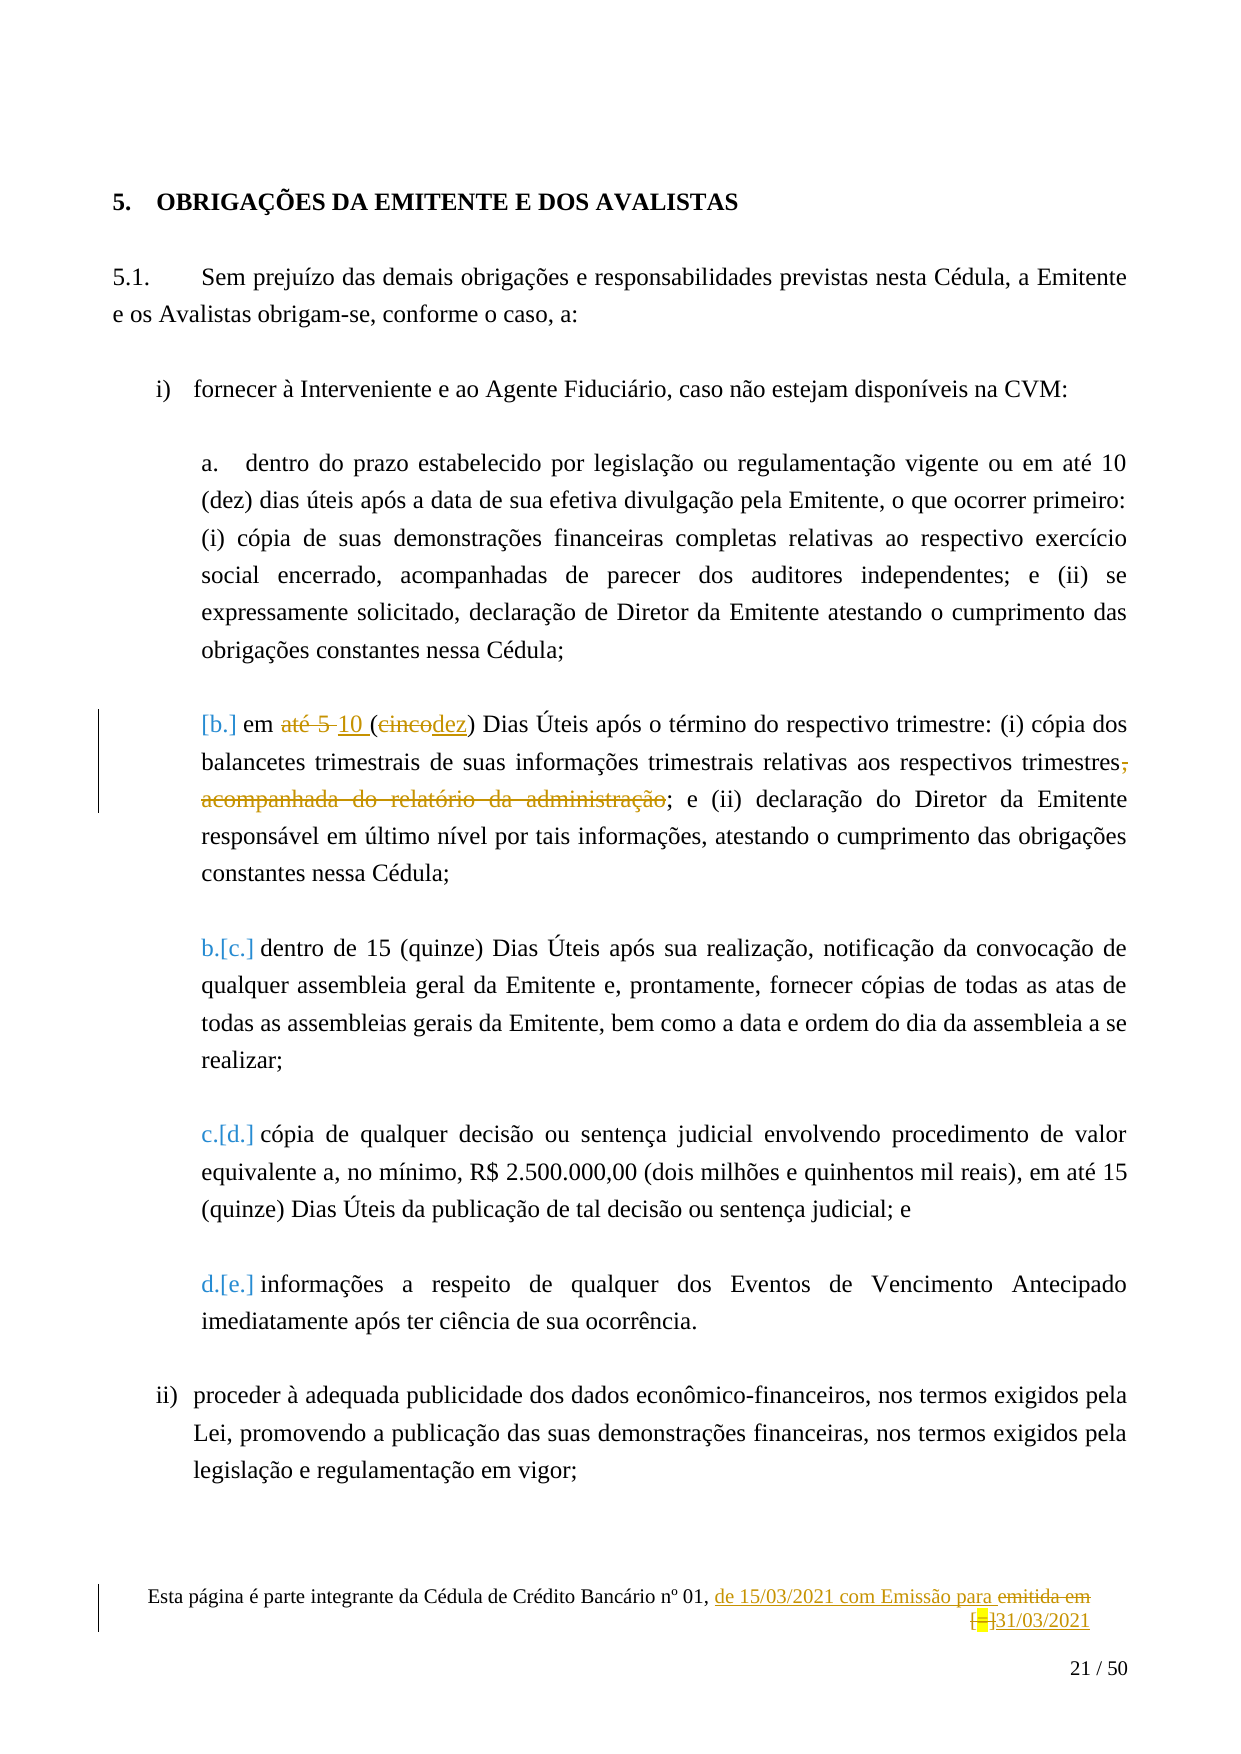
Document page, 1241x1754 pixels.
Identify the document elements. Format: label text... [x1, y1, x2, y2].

list proceder à adequada publicidade dos dados econômico-financeiros, nos termos exigidos pela Lei, promovendo a publicação das suas demonstrações financeiras, nos termos exigidos pela legislação e regulamentação em vigor; [156, 1381, 1128, 1484]
list OBRIGAÇÕES DA EMITENTE E DOS AVALISTAS [112, 187, 1140, 216]
list fornecer à Interveniente e ao Agente Fiduciário, caso não estejam disponíveis na CVM: [156, 374, 1128, 402]
list dentro de 15 (quinze) Dias Úteis após sua realização, notificação da convocação de qualquer assembleia geral da Emitente e, prontamente, fornecer cópias de todas as atas de todas as assembleias gerais da Emitente, bem como a data e ordem do dia da assembleia a se realizar; [201, 933, 1128, 1074]
list informações a respeito de qualquer dos Eventos de Vencimento Antecipado imediatamente após ter ciência de sua ocorrência. [201, 1269, 1128, 1335]
list cópia de qualquer decisão ou sentença judicial envolvendo procedimento de valor equivalente a, no mínimo, R$ 2.500.000,00 (dois milhões e quinhentos mil reais), em até 15 (quinze) Dias Úteis da publicação de tal decisão ou sentença judicial; e [201, 1119, 1128, 1223]
list dentro do prazo estabelecido por legislação ou regulamentação vigente ou em até 10 (dez) dias úteis após a data de sua efetiva divulgação pela Emitente, o que ocorrer primeiro: (i) cópia de suas demonstrações financeiras completas relativas ao respectivo exercício social encerrado, acompanhadas de parecer dos auditores independentes; e (ii) se expressamente solicitado, declaração de Diretor da Emitente atestando o cumprimento das obrigações constantes nessa Cédula; [201, 448, 1128, 663]
list em () Dias Úteis após o término do respectivo trimestre: (i) cópia dos balancetes trimestrais de suas informações trimestrais relativas aos respectivos trimestres; e (ii) declaração do Diretor da Emitente responsável em último nível por tais informações, atestando o cumprimento das obrigações constantes nessa Cédula; [201, 709, 1128, 887]
list Sem prejuízo das demais obrigações e responsabilidades previstas nesta Cédula, a Emitente e os Avalistas obrigam-se, conforme o caso, a: [112, 262, 1128, 328]
